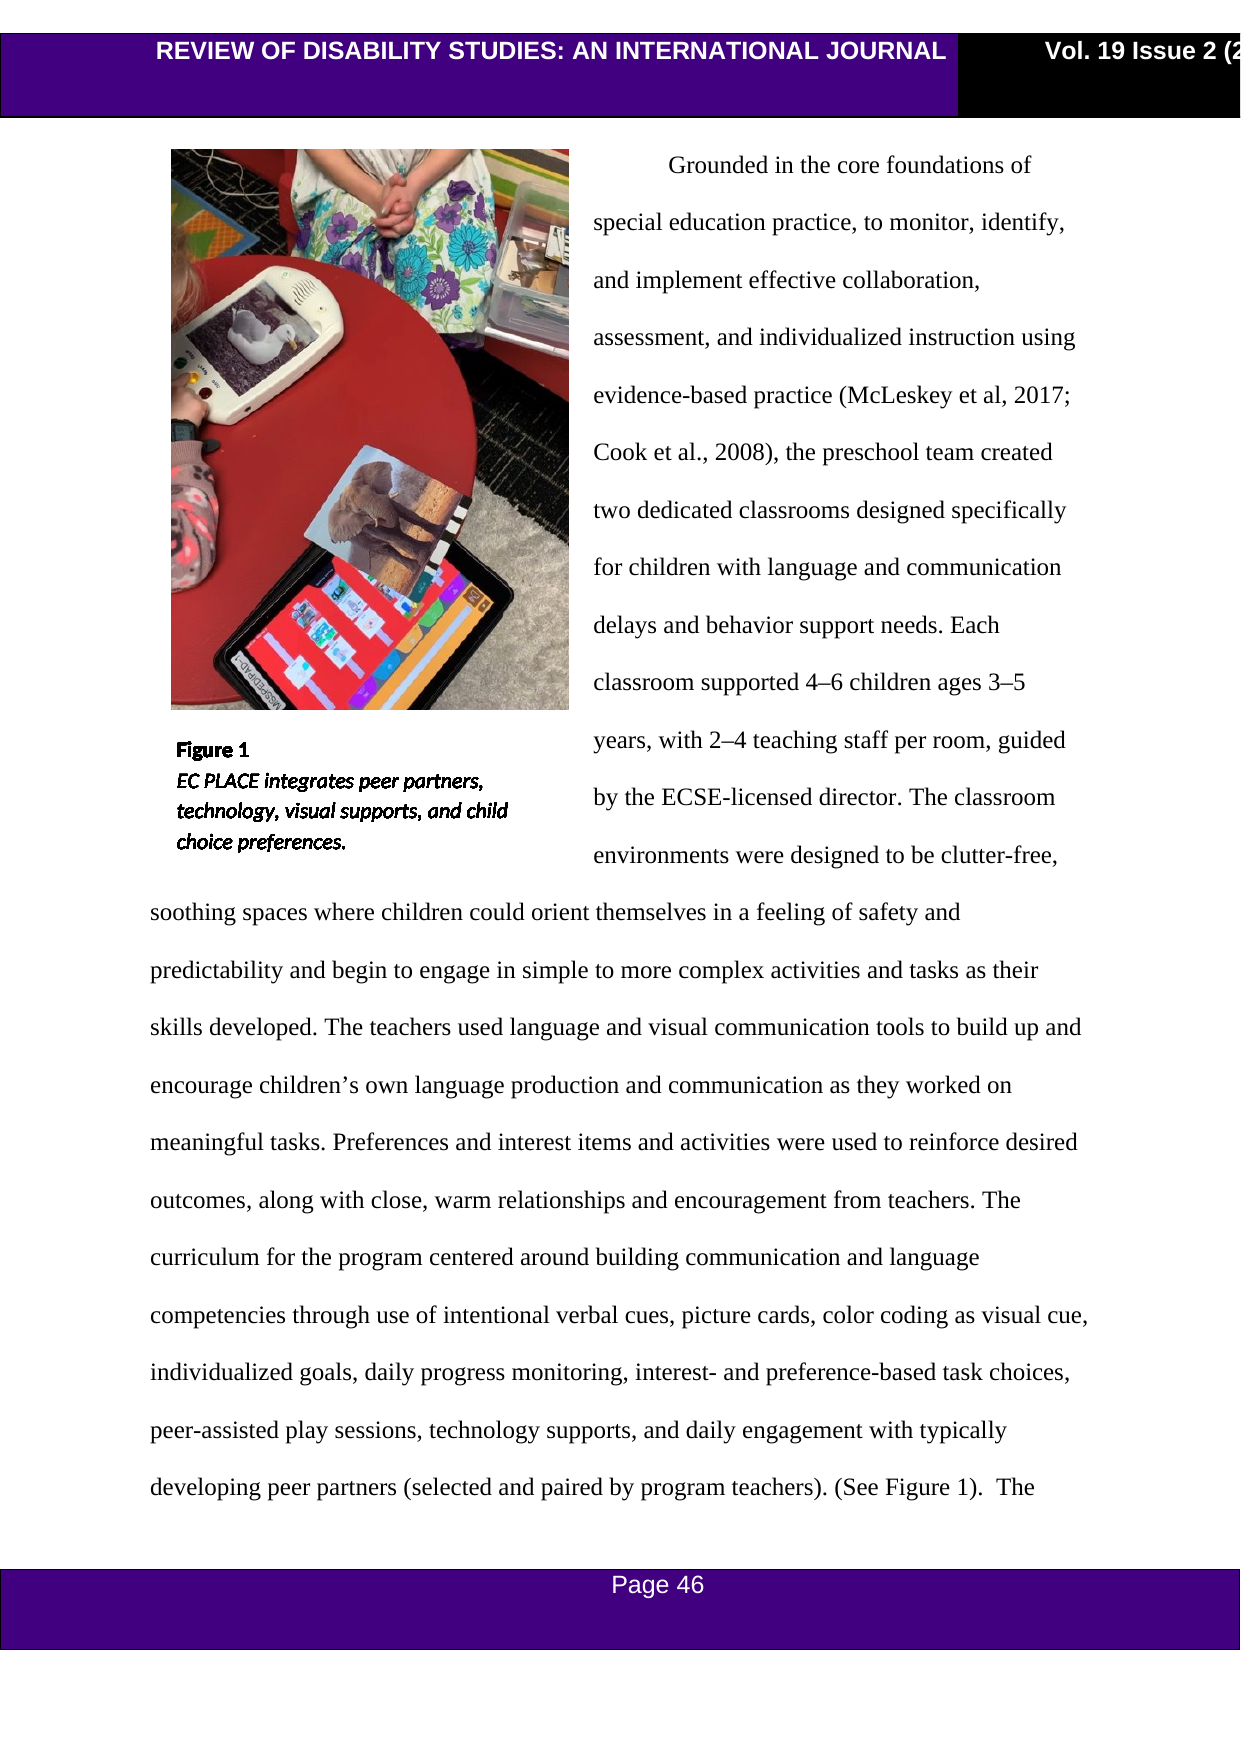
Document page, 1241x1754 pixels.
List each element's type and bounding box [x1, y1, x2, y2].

picture [171, 149, 569, 710]
text [150, 150, 1090, 1501]
